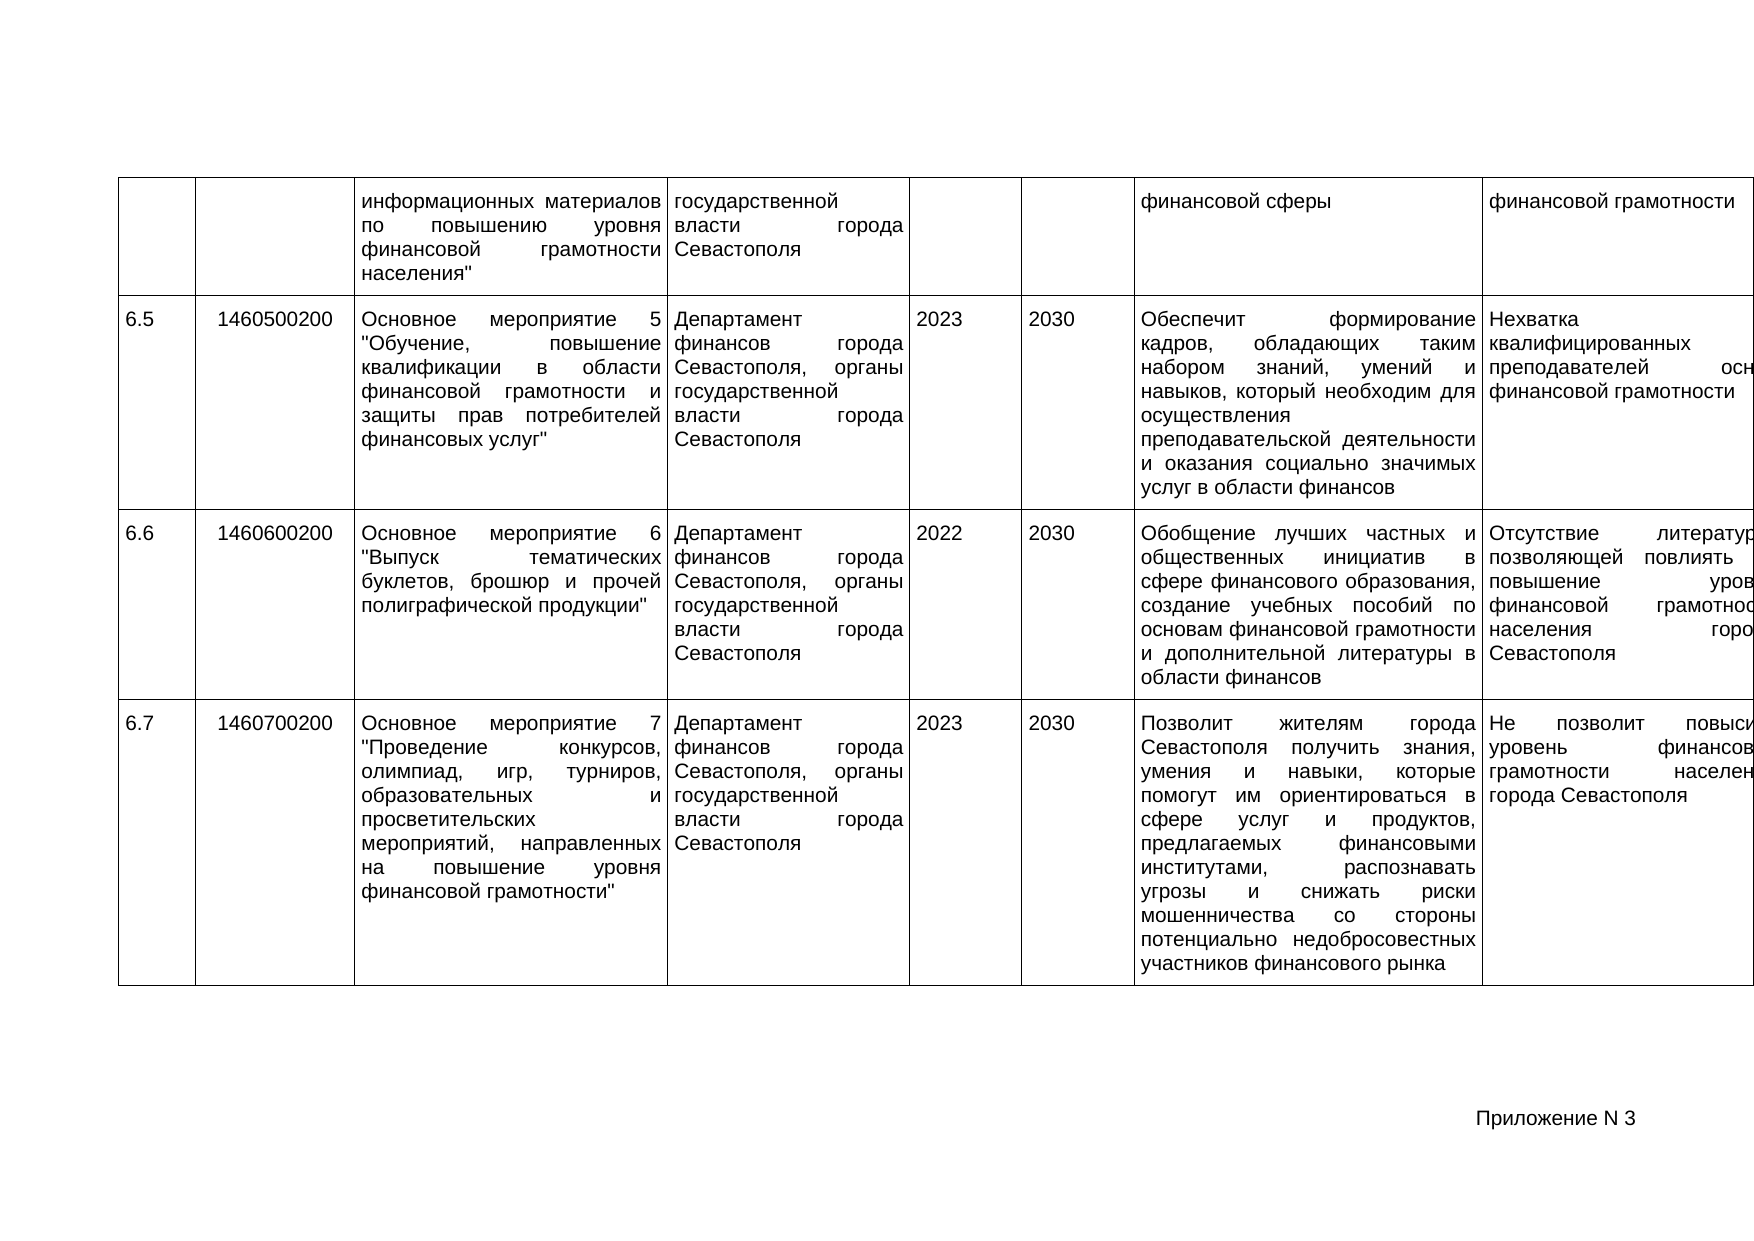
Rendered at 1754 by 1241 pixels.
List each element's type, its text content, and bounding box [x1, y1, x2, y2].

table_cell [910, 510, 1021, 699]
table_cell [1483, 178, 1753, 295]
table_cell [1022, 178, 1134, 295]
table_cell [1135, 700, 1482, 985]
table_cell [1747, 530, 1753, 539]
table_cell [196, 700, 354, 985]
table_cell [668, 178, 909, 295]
text Приложение N 3 [118, 1106, 1636, 1130]
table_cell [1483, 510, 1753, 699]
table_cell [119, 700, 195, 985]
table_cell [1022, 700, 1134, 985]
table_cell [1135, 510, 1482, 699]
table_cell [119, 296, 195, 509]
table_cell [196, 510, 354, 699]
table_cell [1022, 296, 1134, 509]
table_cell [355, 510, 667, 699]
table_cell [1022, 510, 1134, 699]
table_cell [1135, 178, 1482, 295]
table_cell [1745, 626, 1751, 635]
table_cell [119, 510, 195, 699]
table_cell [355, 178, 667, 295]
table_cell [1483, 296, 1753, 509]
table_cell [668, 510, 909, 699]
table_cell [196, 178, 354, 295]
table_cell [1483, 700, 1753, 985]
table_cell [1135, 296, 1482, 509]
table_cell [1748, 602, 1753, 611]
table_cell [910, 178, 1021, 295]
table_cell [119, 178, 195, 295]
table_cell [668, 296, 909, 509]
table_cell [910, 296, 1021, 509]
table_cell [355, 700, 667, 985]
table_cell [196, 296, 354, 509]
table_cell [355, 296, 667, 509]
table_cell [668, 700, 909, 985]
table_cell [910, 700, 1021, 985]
